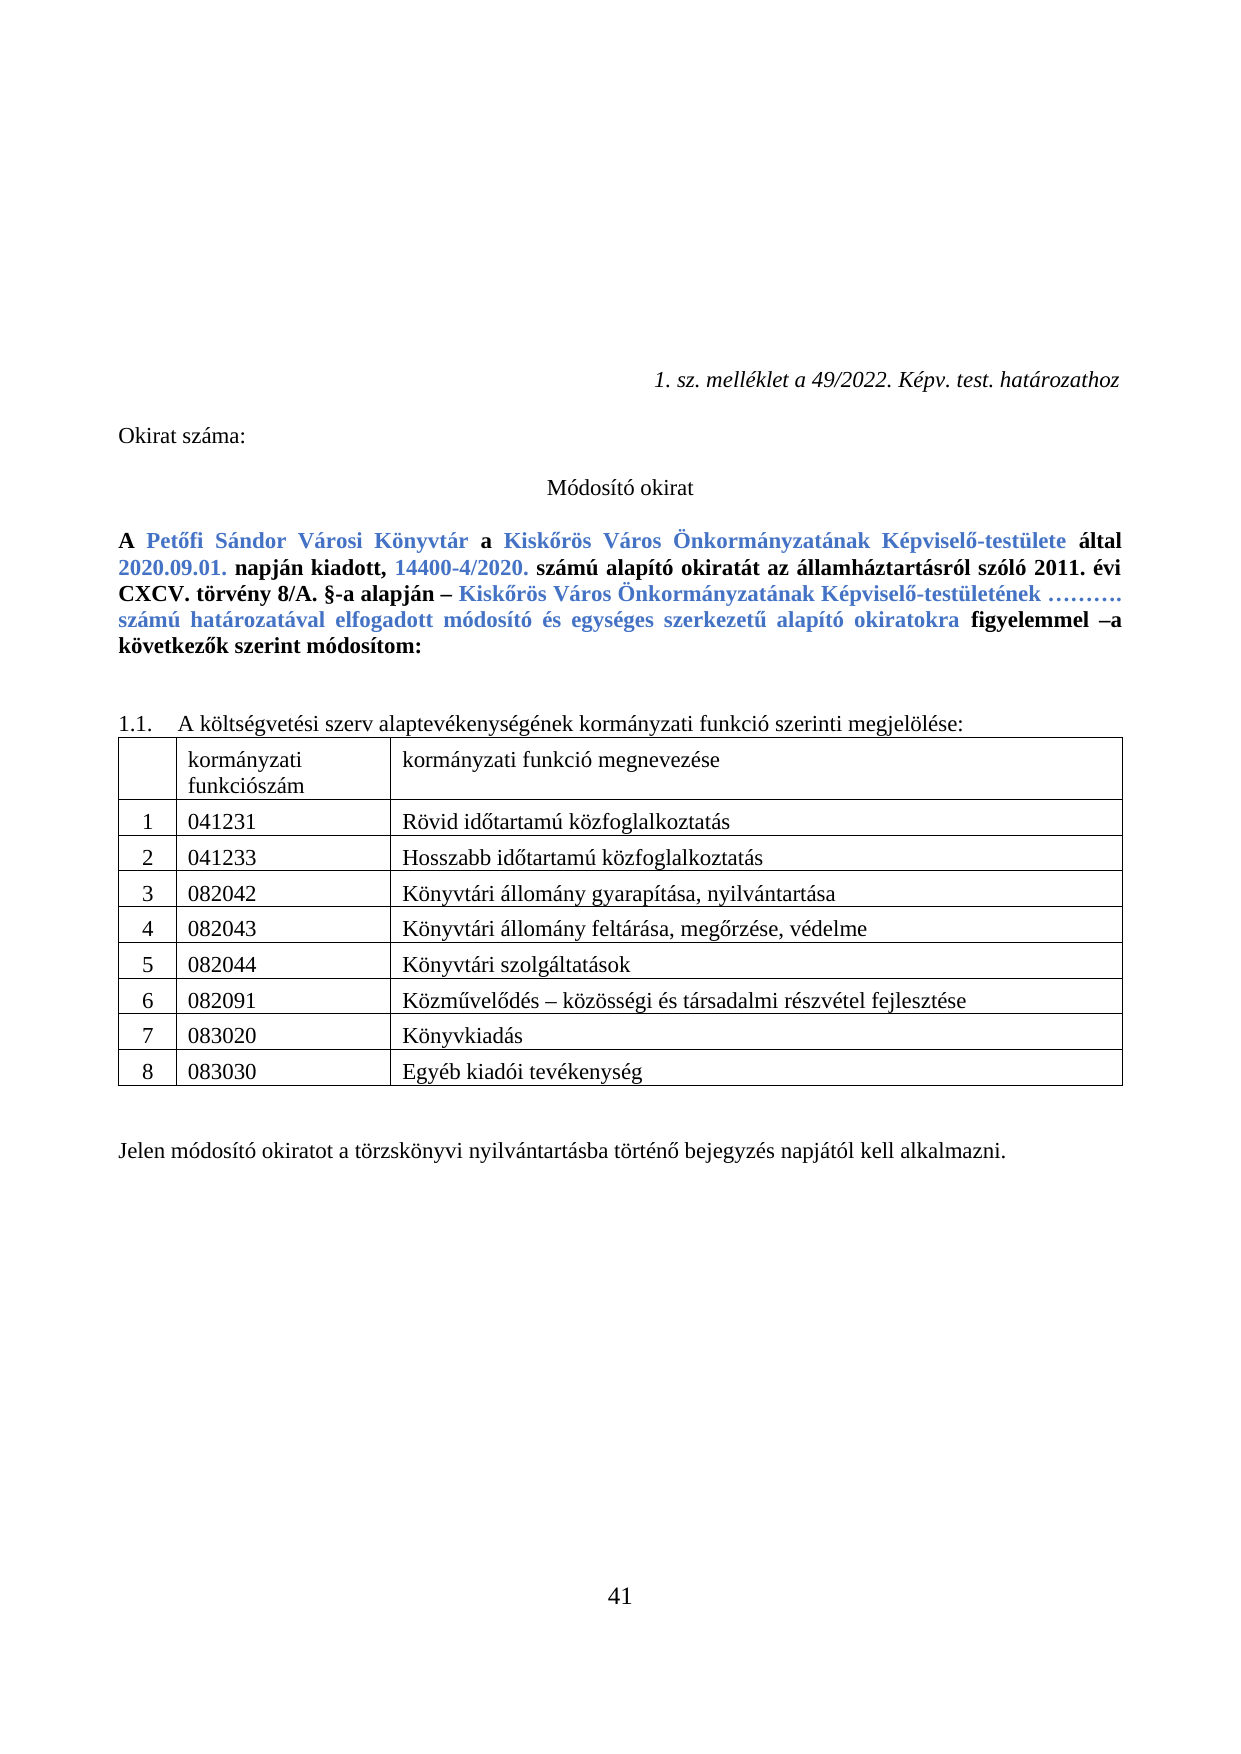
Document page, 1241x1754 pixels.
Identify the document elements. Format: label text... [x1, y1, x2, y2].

table_cell 1 [119, 800, 176, 834]
table_cell 4 [119, 907, 176, 942]
table_cell 3 [119, 871, 176, 906]
table_cell 082091 [177, 979, 390, 1013]
table_cell Könyvkiadás [391, 1014, 1122, 1049]
table_header kormányzati funkció megnevezése [391, 738, 1122, 799]
table_cell Rövid időtartamú közfoglalkoztatás [391, 800, 1122, 834]
table_cell Egyéb kiadói tevékenység [391, 1050, 1122, 1084]
table_cell 5 [119, 943, 176, 977]
table_cell 082043 [177, 907, 390, 942]
text A költségvetési szerv alaptevékenységének kormányzati funkció szerinti megjelölése: [118, 710, 1122, 737]
table_cell 7 [119, 1014, 176, 1049]
table_cell Közművelődés – közösségi és társadalmi részvétel fejlesztése [391, 979, 1122, 1013]
table_cell Könyvtári szolgáltatások [391, 943, 1122, 977]
table_cell 8 [119, 1050, 176, 1084]
table_cell 6 [119, 979, 176, 1013]
table_header [119, 738, 176, 799]
text Jelen módosító okiratot a törzskönyvi nyilvántartásba történő bejegyzés napjától kell alkalmazni. [118, 1137, 1122, 1163]
table_cell 083030 [177, 1050, 390, 1084]
table_cell Könyvtári állomány gyarapítása, nyilvántartása [391, 871, 1122, 906]
table_cell 083020 [177, 1014, 390, 1049]
table_cell Hosszabb időtartamú közfoglalkoztatás [391, 836, 1122, 870]
table_cell 082042 [177, 871, 390, 906]
text A Petőfi Sándor Városi Könyvtár a Kiskőrös Város Önkormányzatának Képviselő-testülete által 2020.09.01. napján kiadott, 14400-4/2020. számú alapító okiratát az államháztartásról szóló 2011. évi CXCV. törvény 8/A. §-a alapján – Kiskőrös Város Önkormányzatának Képviselő-testületének ………. számú határozatával elfogadott módosító és egységes szerkezetű alapító okiratokra figyelemmel –a következők szerint módosítom: [118, 527, 1122, 659]
table_cell 2 [119, 836, 176, 870]
table_cell 082044 [177, 943, 390, 977]
text 1. sz. melléklet a 49/2022. Képv. test. határozathoz [118, 366, 1122, 393]
table_cell 041231 [177, 800, 390, 834]
table_cell Könyvtári állomány feltárása, megőrzése, védelme [391, 907, 1122, 942]
text Módosító okirat [118, 474, 1122, 501]
table_header kormányzati funkciószám [177, 738, 390, 799]
text Okirat száma: [118, 422, 1122, 448]
table_cell 041233 [177, 836, 390, 870]
